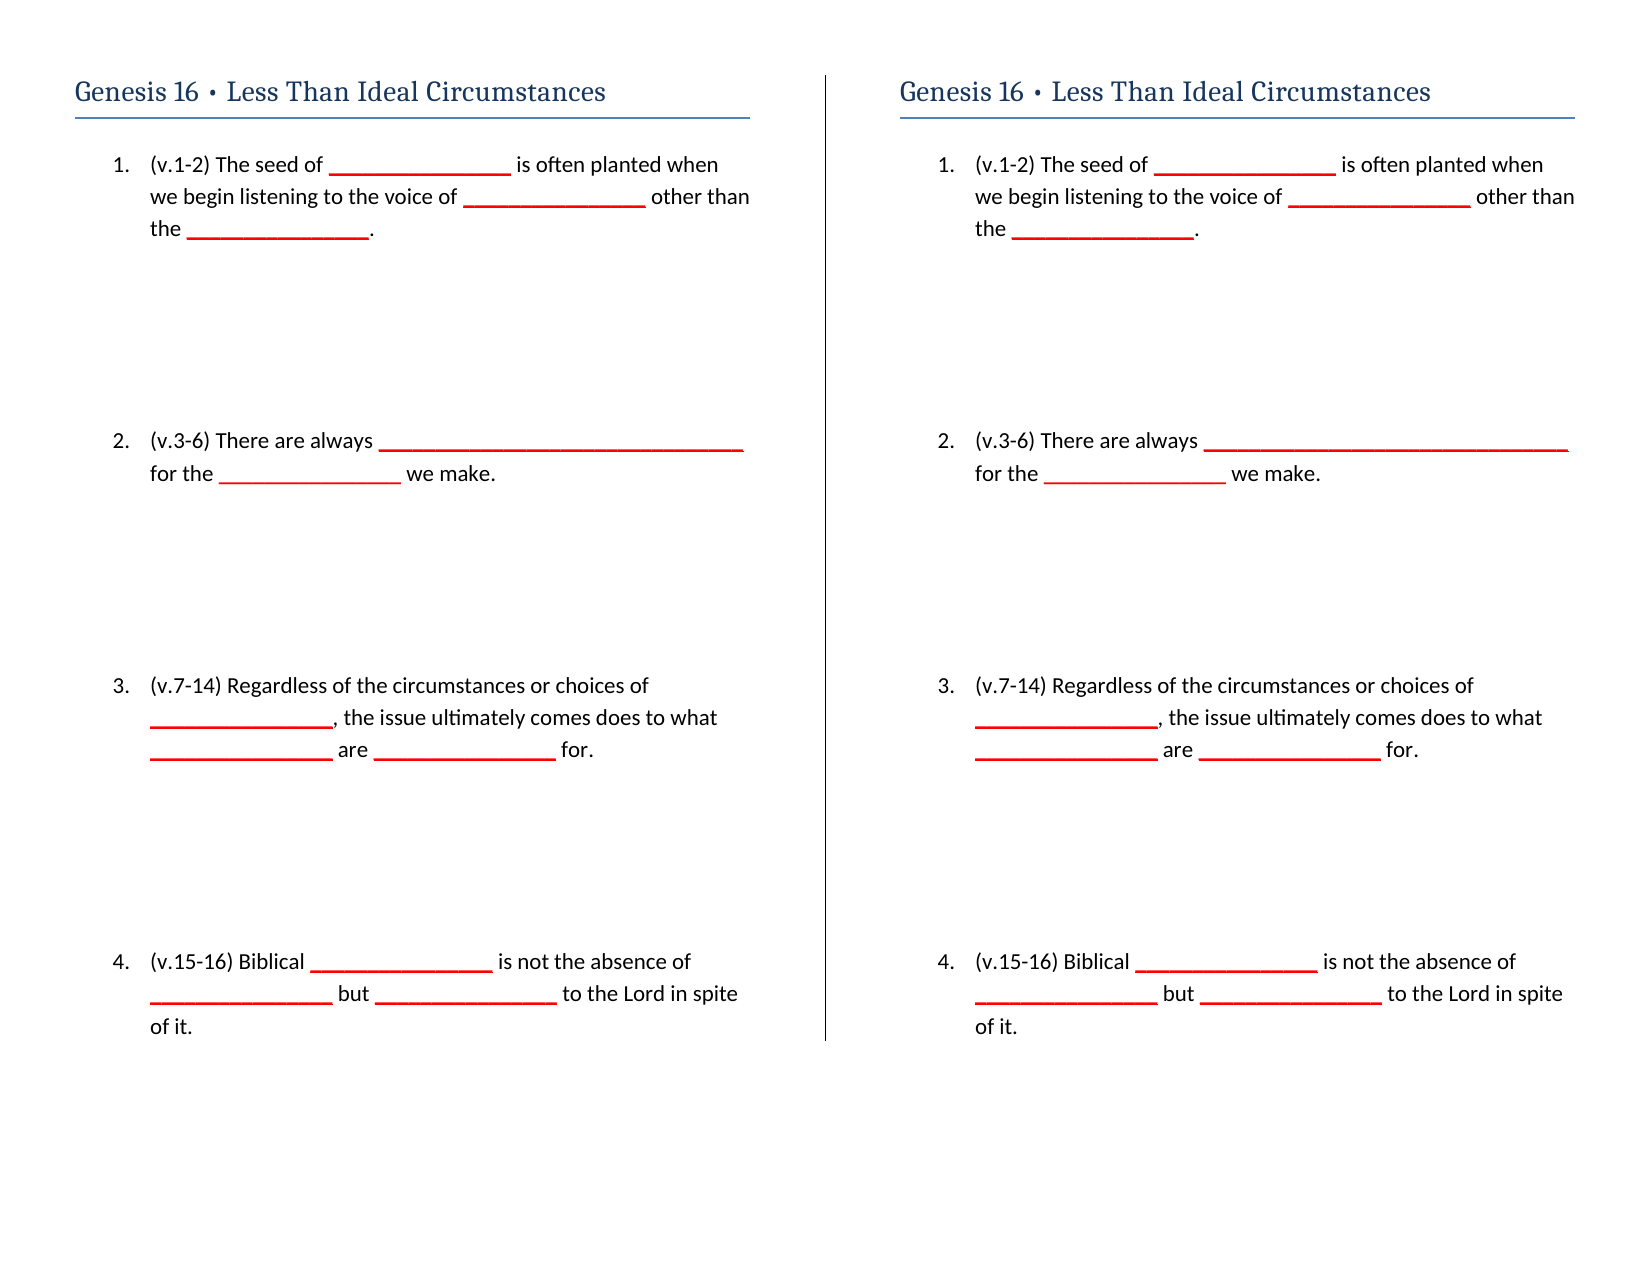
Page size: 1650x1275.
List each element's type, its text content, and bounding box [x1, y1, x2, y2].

list (v.3-6) There are always ________________________________ for the ________________ we make. [112, 427, 750, 487]
list (v.15-16) Biblical ________________ is not the absence of ________________ but ________________ to the Lord in spite of it. [112, 947, 750, 1040]
list (v.7-14) Regardless of the circumstances or choices of ________________, the issue ultimately comes does to what ________________ are ________________ for. [112, 671, 750, 763]
title Genesis 16 • Less Than Ideal Circumstances [75, 75, 750, 117]
list (v.1-2) The seed of ________________ is often planted when we begin listening to the voice of ________________ other than the ________________. [112, 150, 750, 243]
list (v.15-16) Biblical ________________ is not the absence of ________________ but ________________ to the Lord in spite of it. [937, 947, 1575, 1040]
title Genesis 16 • Less Than Ideal Circumstances [900, 75, 1575, 117]
list (v.3-6) There are always ________________________________ for the ________________ we make. [937, 427, 1575, 487]
list (v.1-2) The seed of ________________ is often planted when we begin listening to the voice of ________________ other than the ________________. [937, 150, 1575, 243]
list (v.7-14) Regardless of the circumstances or choices of ________________, the issue ultimately comes does to what ________________ are ________________ for. [937, 671, 1575, 763]
